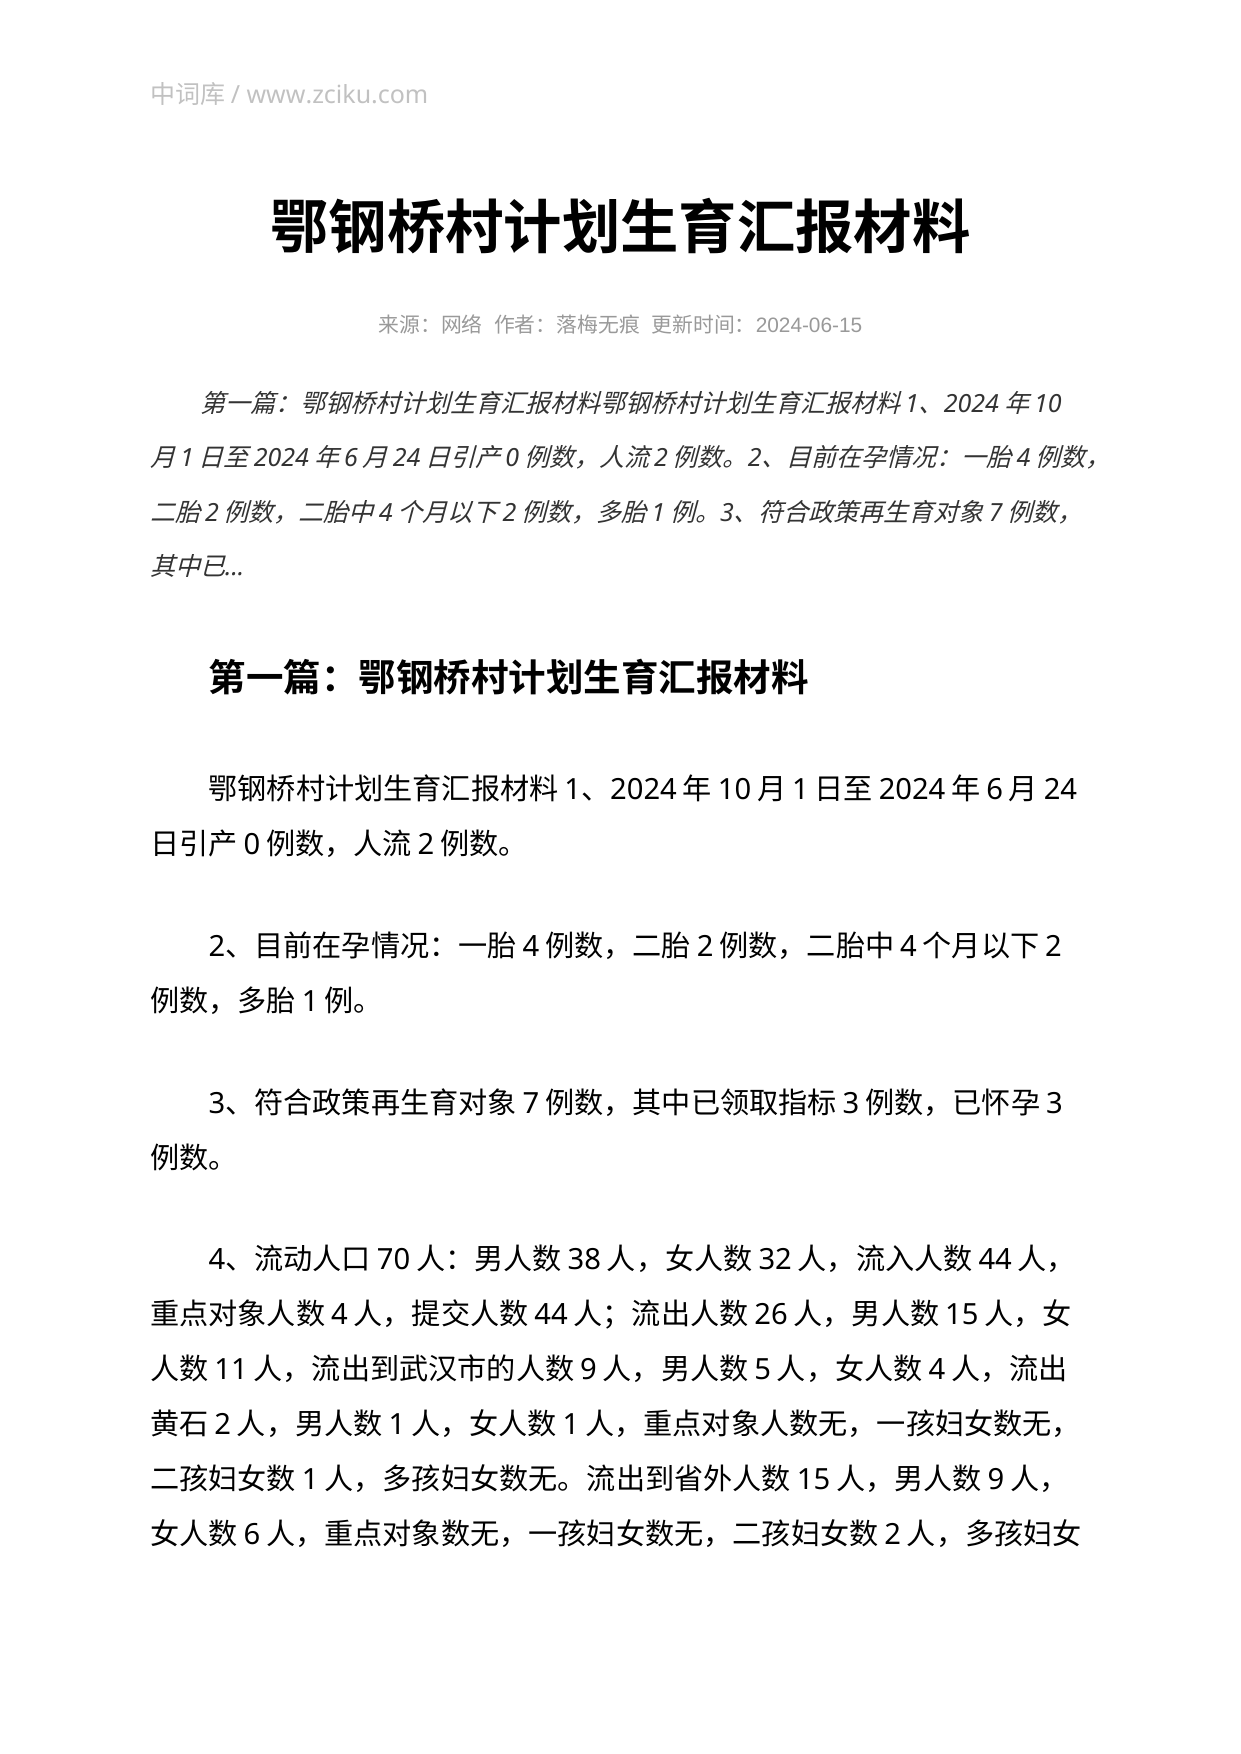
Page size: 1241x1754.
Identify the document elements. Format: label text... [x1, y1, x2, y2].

text 鄂钢桥村计划生育汇报材料1、2024年10月1日至2024年6月24日引产0例数，人流2例数。 [150, 765, 1090, 863]
text 2、目前在孕情况：一胎4例数，二胎2例数，二胎中4个月以下2例数，多胎1例。 [150, 922, 1090, 1019]
text 第一篇：鄂钢桥村计划生育汇报材料 [150, 648, 1090, 702]
text 第一篇：鄂钢桥村计划生育汇报材料鄂钢桥村计划生育汇报材料1、2024年10月1日至2024年6月24日引产0例数，人流2例数。2、目前在孕情况：一胎4例数，二胎2例数，二胎中4个月以下2例数，多胎1例。3、符合政策再生育对象7例数，其中已... [150, 383, 1090, 583]
text 3、符合政策再生育对象7例数，其中已领取指标3例数，已怀孕3例数。 [150, 1079, 1090, 1176]
text 来源：网络 作者：落梅无痕 更新时间：2024-06-15 [150, 313, 1090, 337]
subtitle 鄂钢桥村计划生育汇报材料 [150, 181, 1090, 266]
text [150, 1236, 1090, 1553]
